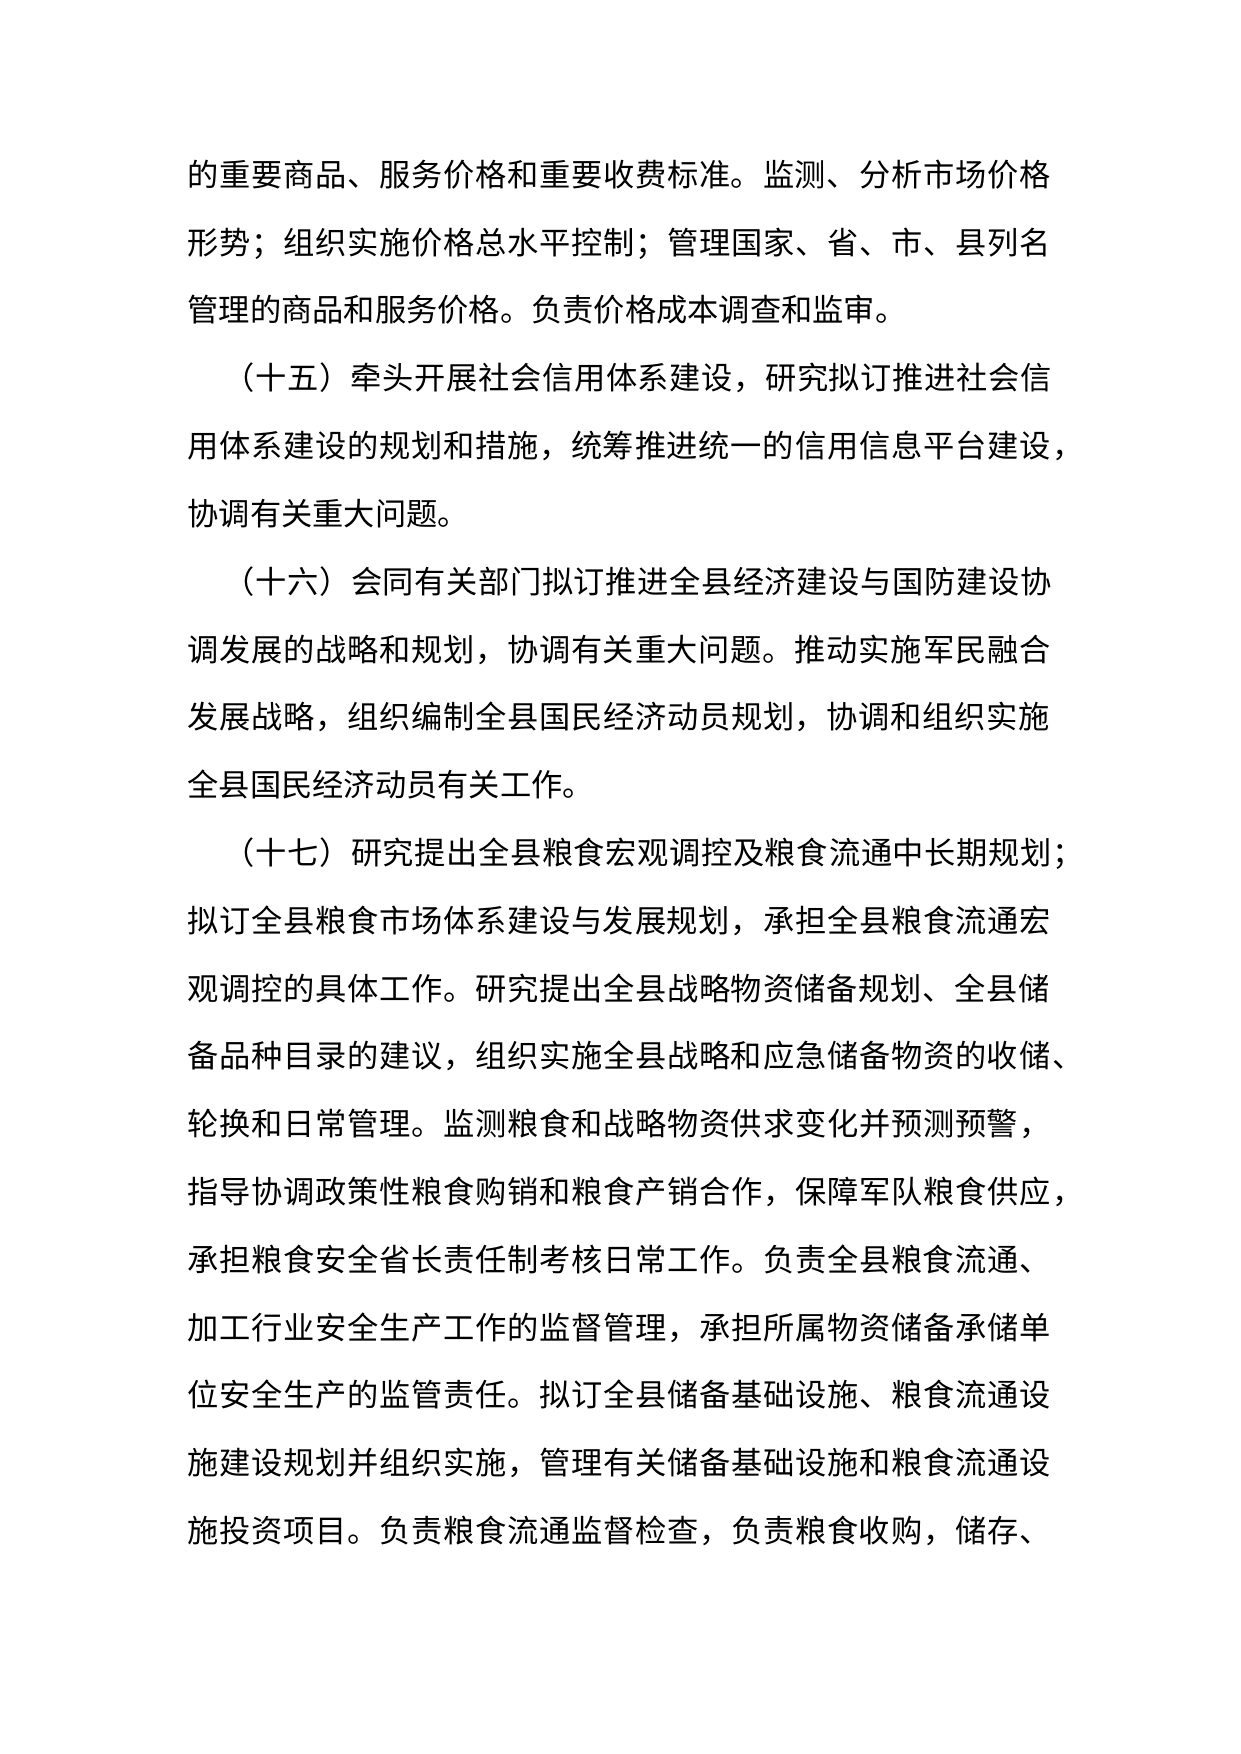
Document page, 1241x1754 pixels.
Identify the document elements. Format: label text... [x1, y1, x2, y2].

text （十六）会同有关部门拟订推进全县经济建设与国防建设协调发展的战略和规划，协调有关重大问题。推动实施军民融合发展战略，组织编制全县国民经济动员规划，协调和组织实施全县国民经济动员有关工作。 [187, 557, 1053, 806]
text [187, 150, 1053, 331]
text （十五）牵头开展社会信用体系建设，研究拟订推进社会信用体系建设的规划和措施，统筹推进统一的信用信息平台建设，协调有关重大问题。 [187, 353, 1053, 534]
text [187, 828, 1053, 1551]
